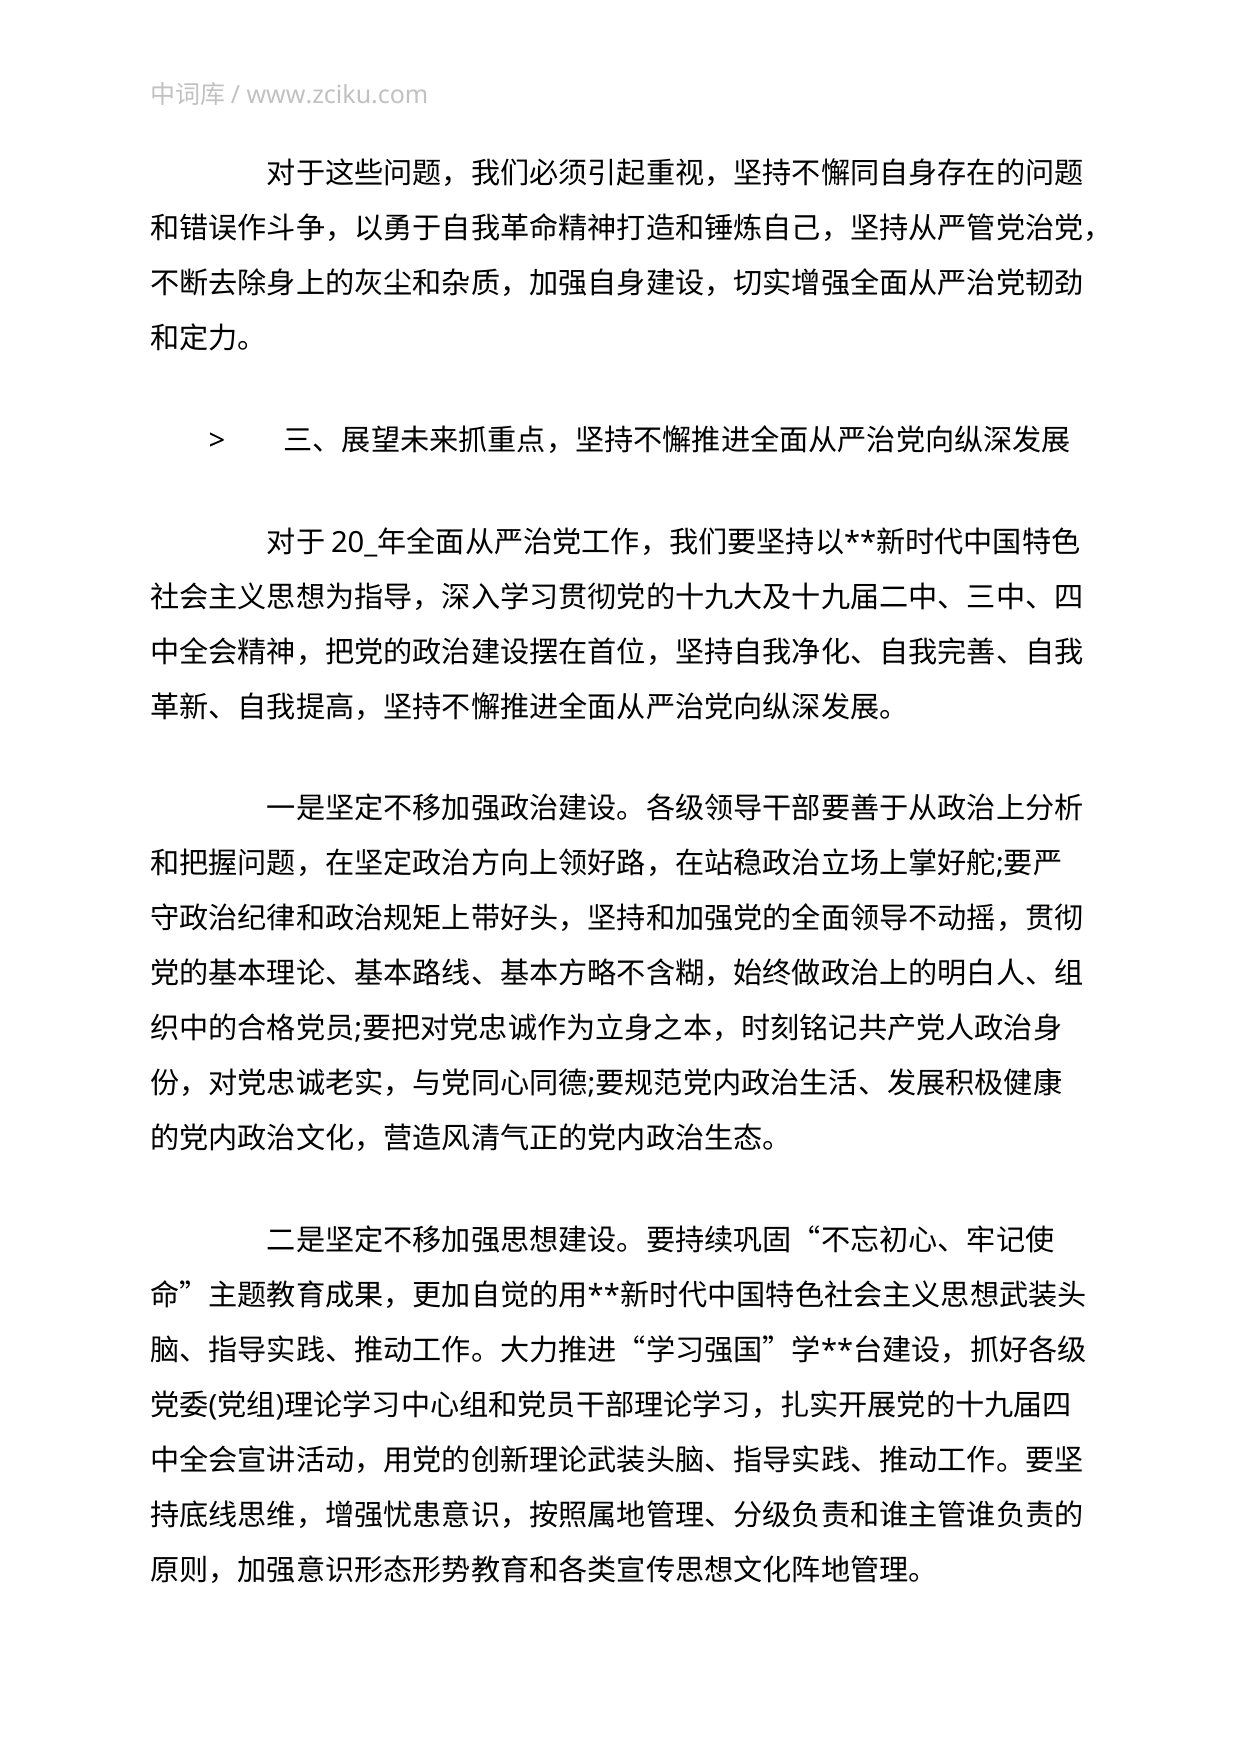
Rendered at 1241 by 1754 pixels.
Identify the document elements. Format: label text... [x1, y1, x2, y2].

text 对于这些问题，我们必须引起重视，坚持不懈同自身存在的问题和错误作斗争，以勇于自我革命精神打造和锤炼自己，坚持从严管党治党，不断去除身上的灰尘和杂质，加强自身建设，切实增强全面从严治党韧劲和定力。 [150, 150, 1090, 357]
text 对于20_年全面从严治党工作，我们要坚持以**新时代中国特色社会主义思想为指导，深入学习贯彻党的十九大及十九届二中、三中、四中全会精神，把党的政治建设摆在首位，坚持自我净化、自我完善、自我革新、自我提高，坚持不懈推进全面从严治党向纵深发展。 [150, 518, 1090, 726]
text > 三、展望未来抓重点，坚持不懈推进全面从严治党向纵深发展 [150, 416, 1090, 459]
text 一是坚定不移加强政治建设。各级领导干部要善于从政治上分析和把握问题，在坚定政治方向上领好路，在站稳政治立场上掌好舵;要严守政治纪律和政治规矩上带好头，坚持和加强党的全面领导不动摇，贯彻党的基本理论、基本路线、基本方略不含糊，始终做政治上的明白人、组织中的合格党员;要把对党忠诚作为立身之本，时刻铭记共产党人政治身份，对党忠诚老实，与党同心同德;要规范党内政治生活、发展积极健康的党内政治文化，营造风清气正的党内政治生态。 [150, 785, 1090, 1157]
text 二是坚定不移加强思想建设。要持续巩固“不忘初心、牢记使命”主题教育成果，更加自觉的用**新时代中国特色社会主义思想武装头脑、指导实践、推动工作。大力推进“学习强国”学**台建设，抓好各级党委(党组)理论学习中心组和党员干部理论学习，扎实开展党的十九届四中全会宣讲活动，用党的创新理论武装头脑、指导实践、推动工作。要坚持底线思维，增强忧患意识，按照属地管理、分级负责和谁主管谁负责的原则，加强意识形态形势教育和各类宣传思想文化阵地管理。 [150, 1216, 1090, 1588]
